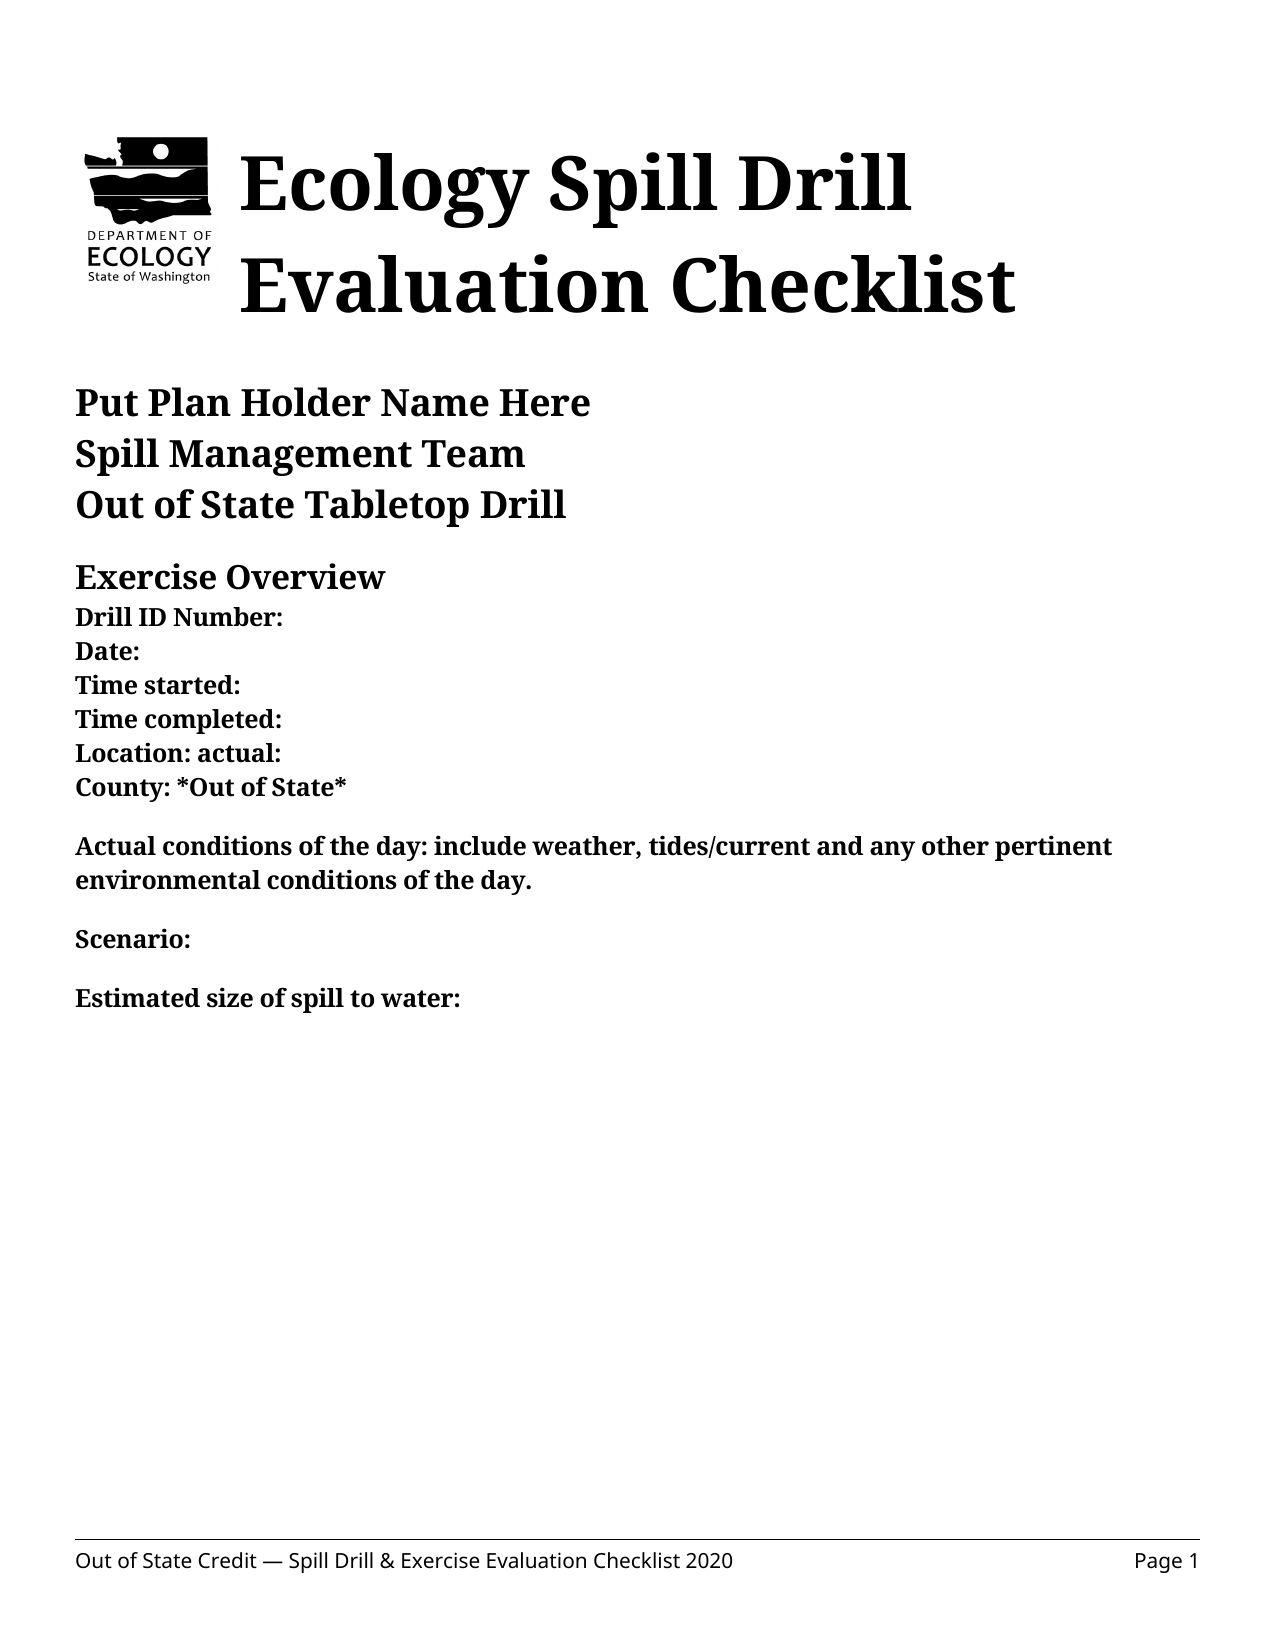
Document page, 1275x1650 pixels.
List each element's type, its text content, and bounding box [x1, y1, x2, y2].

subtitle Ecology Spill Drill Evaluation Checklist [75, 130, 1200, 334]
text Estimated size of spill to water: [75, 981, 1200, 1015]
text Location: actual: [75, 736, 1200, 770]
text County: *Out of State* [75, 770, 1200, 804]
text Out of State Tabletop Drill [75, 478, 1200, 529]
picture [77, 130, 221, 290]
text Scenario: [75, 922, 1200, 956]
text Spill Management Team [75, 427, 1200, 478]
text Date: [75, 634, 1200, 668]
text Put Plan Holder Name Here [75, 376, 1200, 427]
text Time completed: [75, 702, 1200, 736]
text Exercise Overview [75, 554, 1200, 599]
text Time started: [75, 668, 1200, 702]
text Actual conditions of the day: include weather, tides/current and any other pertinent environmental conditions of the day. [75, 829, 1200, 897]
text Drill ID Number: [75, 599, 1200, 634]
